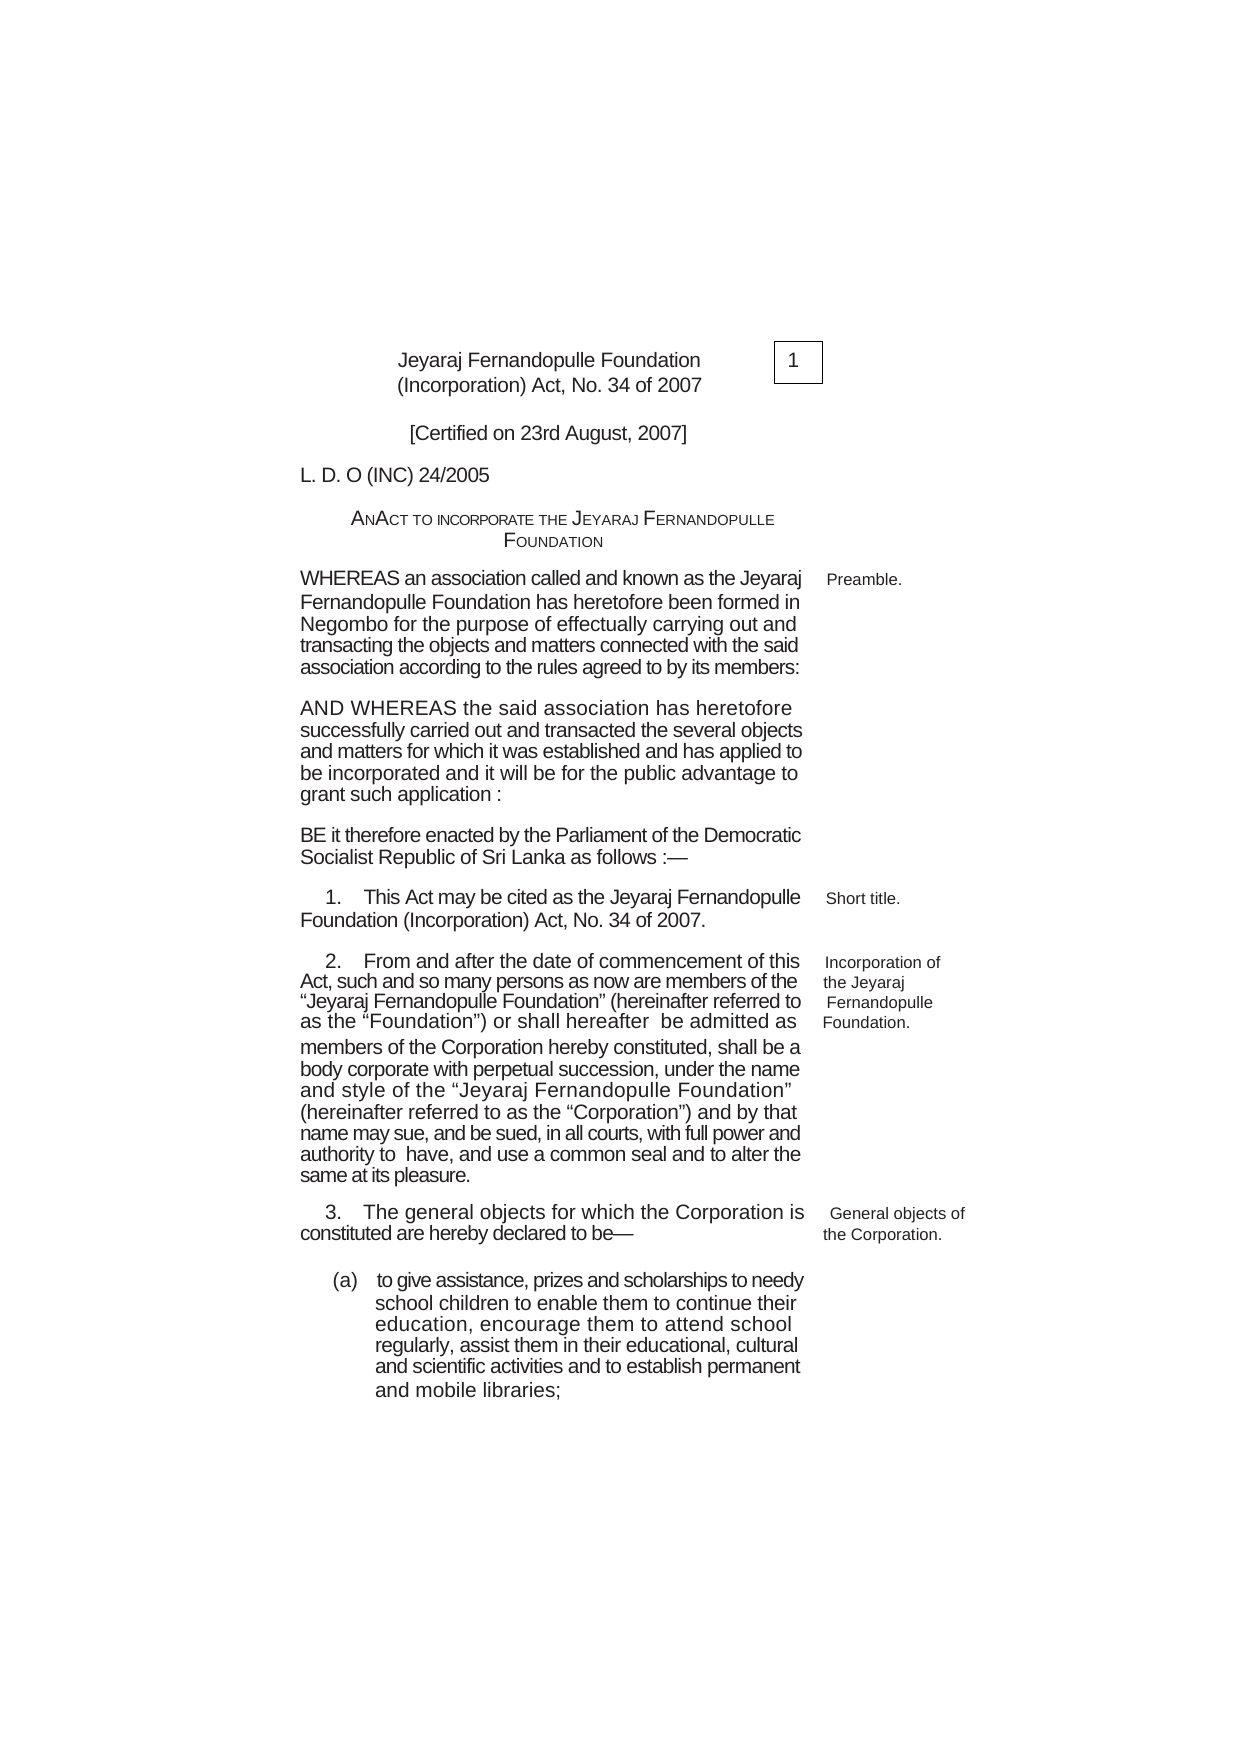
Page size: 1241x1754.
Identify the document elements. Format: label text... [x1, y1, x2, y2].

text [Certified on 23rd August, 2007] [409, 420, 1240, 445]
text (Incorporation) Act, No. 34 of 2007 [397, 372, 1240, 397]
text (hereinafter referred to as the “Corporation”) and by that [300, 1102, 1240, 1123]
text body corporate with perpetual succession, under the name [300, 1060, 1240, 1081]
text name may sue, and be sued, in all courts, with full power and [300, 1123, 1240, 1144]
text be incorporated and it will be for the public advantage to [300, 763, 1240, 784]
text 2. From and after the date of commencement of this Incorporation of [325, 952, 1240, 973]
text authority to have, and use a common seal and to alter the [300, 1144, 1240, 1166]
text “Jeyaraj Fernandopulle Foundation” (hereinafter referred to Fernandopulle [300, 993, 1240, 1013]
text association according to the rules agreed to by its members: [300, 657, 1240, 678]
text Socialist Republic of Sri Lanka as follows :— [300, 848, 1240, 869]
text Negombo for the purpose of effectually carrying out and [300, 615, 1240, 636]
text 3. The general objects for which the Corporation is General objects of [325, 1201, 1240, 1224]
text grant such application : [300, 784, 1240, 805]
text BE it therefore enacted by the Parliament of the Democratic [300, 823, 1240, 848]
text members of the Corporation hereby constituted, shall be a [300, 1035, 1240, 1060]
text and mobile libraries; [375, 1378, 1240, 1402]
text as the “Foundation”) or shall hereafter be admitted as Foundation. [300, 1013, 1240, 1033]
text FOUNDATION [503, 530, 1240, 551]
text Fernandopulle Foundation has heretofore been formed in [300, 590, 1240, 615]
text same at its pleasure. [300, 1166, 1240, 1187]
text Foundation (Incorporation) Act, No. 34 of 2007. [300, 909, 1240, 933]
text transacting the objects and matters connected with the said [300, 636, 1240, 657]
text 1. This Act may be cited as the Jeyaraj Fernandopulle Short title. [325, 888, 1240, 909]
text successfully carried out and transacted the several objects [300, 721, 1240, 742]
text and style of the “Jeyaraj Fernandopulle Foundation” [300, 1081, 1240, 1102]
text school children to enable them to continue their [375, 1293, 1240, 1314]
text regularly, assist them in their educational, cultural [375, 1335, 1240, 1357]
text ANACT TO INCORPORATE THE JEYARAJ FERNANDOPULLE [351, 505, 1240, 530]
text AND WHEREAS the said association has heretofore [300, 696, 1240, 721]
text and scientific activities and to establish permanent [375, 1357, 1240, 1378]
text WHEREAS an association called and known as the Jeyaraj Preamble. [300, 568, 1240, 590]
text Jeyaraj Fernandopulle Foundation 1 [398, 347, 1240, 372]
text Act, such and so many persons as now are members of the the Jeyaraj [300, 973, 1240, 993]
text education, encourage them to attend school [375, 1314, 1240, 1335]
text (a) to give assistance, prizes and scholarships to needy [332, 1268, 1240, 1293]
text L. D. O (INC) 24/2005 [300, 462, 1240, 488]
text constituted are hereby declared to be— the Corporation. [300, 1224, 1240, 1244]
text and matters for which it was established and has applied to [300, 742, 1240, 763]
